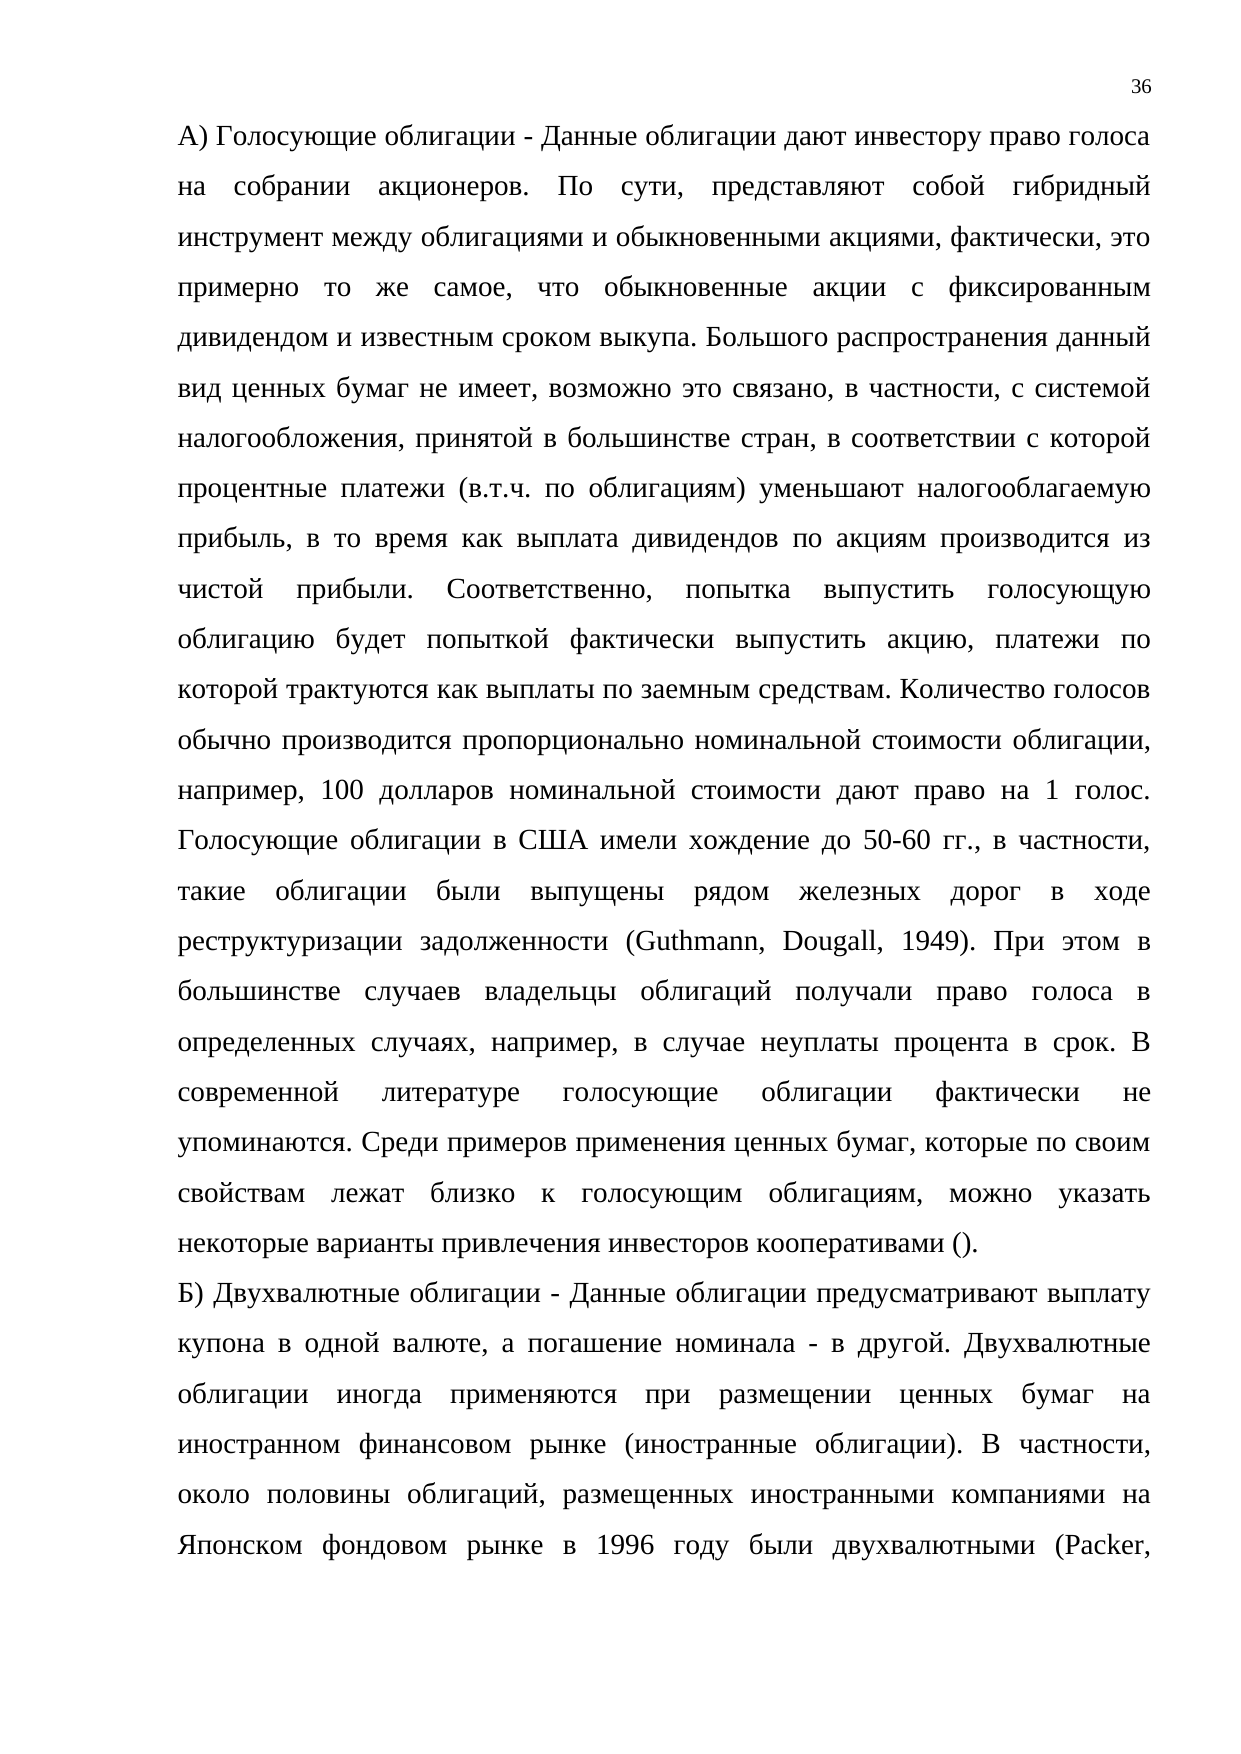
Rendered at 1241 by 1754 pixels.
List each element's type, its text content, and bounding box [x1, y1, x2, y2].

text А) Голосующие облигации - Данные облигации дают инвестору право голоса на собрании акционеров. По сути, представляют собой гибридный инструмент между облигациями и обыкновенными акциями, фактически, это примерно то же самое, что обыкновенные акции с фиксированным дивидендом и известным сроком выкупа. Большого распространения данный вид ценных бумаг не имеет, возможно это связано, в частности, с системой налогообложения, принятой в большинстве стран, в соответствии с которой процентные платежи (в.т.ч. по облигациям) уменьшают налогооблагаемую прибыль, в то время как выплата дивидендов по акциям производится из чистой прибыли. Соответственно, попытка выпустить голосующую облигацию будет попыткой фактически выпустить акцию, платежи по которой трактуются как выплаты по заемным средствам. Количество голосов обычно производится пропорционально номинальной стоимости облигации, например, 100 долларов номинальной стоимости дают право на 1 голос. Голосующие облигации в США имели хождение до 50-60 гг., в частности, такие облигации были выпущены рядом железных дорог в ходе реструктуризации задолженности (Guthmann, Dougall, 1949). При этом в большинстве случаев владельцы облигаций получали право голоса в определенных случаях, например, в случае неуплаты процента в срок. В современной литературе голосующие облигации фактически не упоминаются. Среди примеров применения ценных бумаг, которые по своим свойствам лежат близко к голосующим облигациям, можно указать некоторые варианты привлечения инвесторов кооперативами (). [177, 118, 1152, 1258]
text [177, 1275, 1152, 1560]
